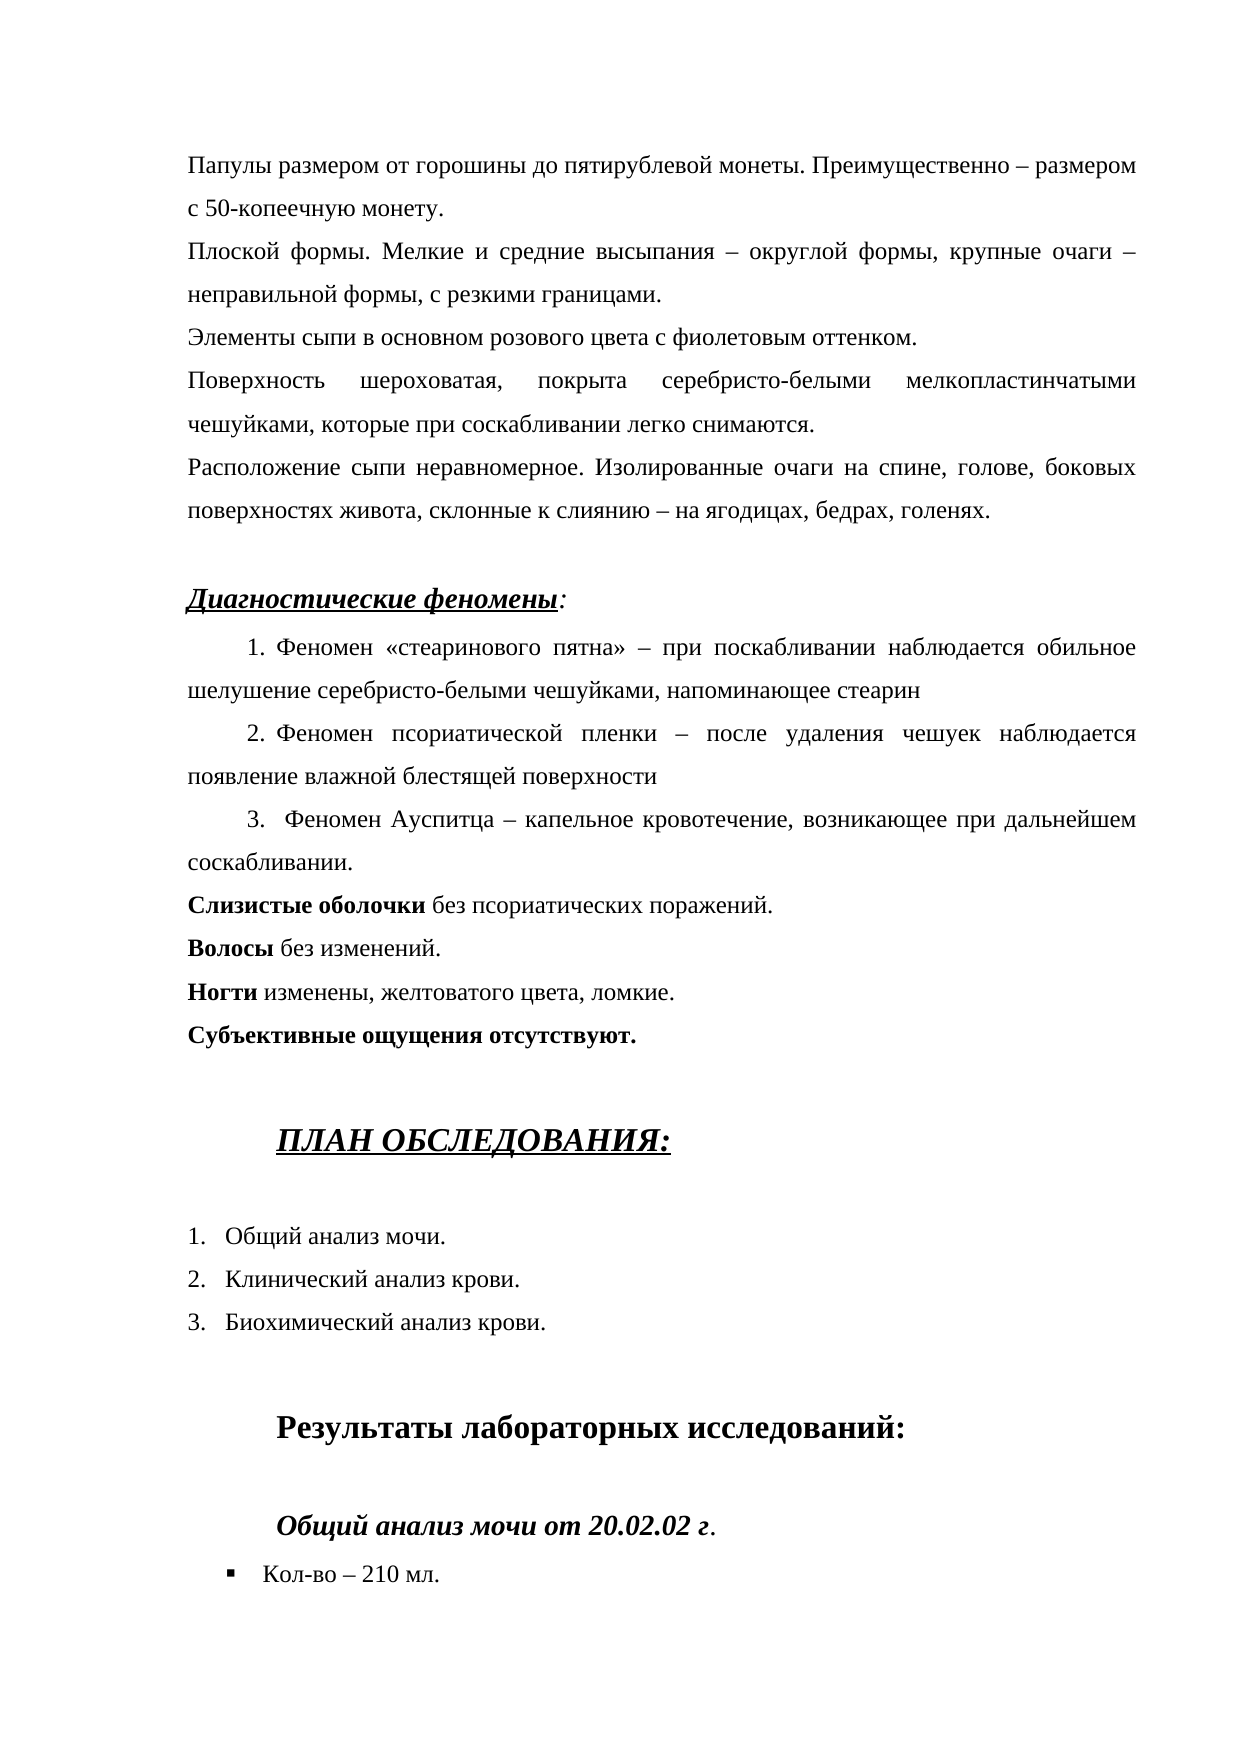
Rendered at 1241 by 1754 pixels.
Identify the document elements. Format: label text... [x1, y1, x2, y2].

text Папулы размером от горошины до пятирублевой монеты. Преимущественно – размером с 50-копеечную монету. [187, 150, 1137, 222]
list Кол-во – 210 мл. [225, 1559, 1137, 1587]
text Субъективные ощущения отсутствуют. [187, 1020, 1137, 1048]
list Клинический анализ крови. [187, 1264, 1137, 1293]
text Поверхность шероховатая, покрыта серебристо-белыми мелкопластинчатыми чешуйками, которые при соскабливании легко снимаются. [187, 366, 1137, 437]
text Плоской формы. Мелкие и средние высыпания – округлой формы, крупные очаги – неправильной формы, с резкими границами. [187, 236, 1137, 308]
text Слизистые оболочки без псориатических поражений. [187, 890, 1137, 919]
list Феномен псориатической пленки – после удаления чешуек наблюдается появление влажной блестящей поверхности [187, 718, 1137, 790]
text Элементы сыпи в основном розового цвета с фиолетовым оттенком. [187, 322, 1137, 351]
text Волосы без изменений. [187, 933, 1137, 962]
text Общий анализ мочи от 20.02.02 г. [187, 1508, 1137, 1542]
list Феномен Ауспитца – капельное кровотечение, возникающее при дальнейшем соскабливании. [187, 804, 1137, 876]
list Общий анализ мочи. [187, 1221, 1137, 1250]
text ПЛАН ОБСЛЕДОВАНИЯ: [187, 1120, 1137, 1159]
text Ногти изменены, желтоватого цвета, ломкие. [187, 977, 1137, 1005]
text Результаты лабораторных исследований: [187, 1408, 1137, 1446]
text Диагностические феномены: [187, 581, 1137, 615]
list Биохимический анализ крови. [187, 1307, 1137, 1336]
text Расположение сыпи неравномерное. Изолированные очаги на спине, голове, боковых поверхностях живота, склонные к слиянию – на ягодицах, бедрах, голенях. [187, 452, 1137, 524]
list Феномен «стеаринового пятна» – при поскабливании наблюдается обильное шелушение серебристо-белыми чешуйками, напоминающее стеарин [187, 632, 1137, 703]
